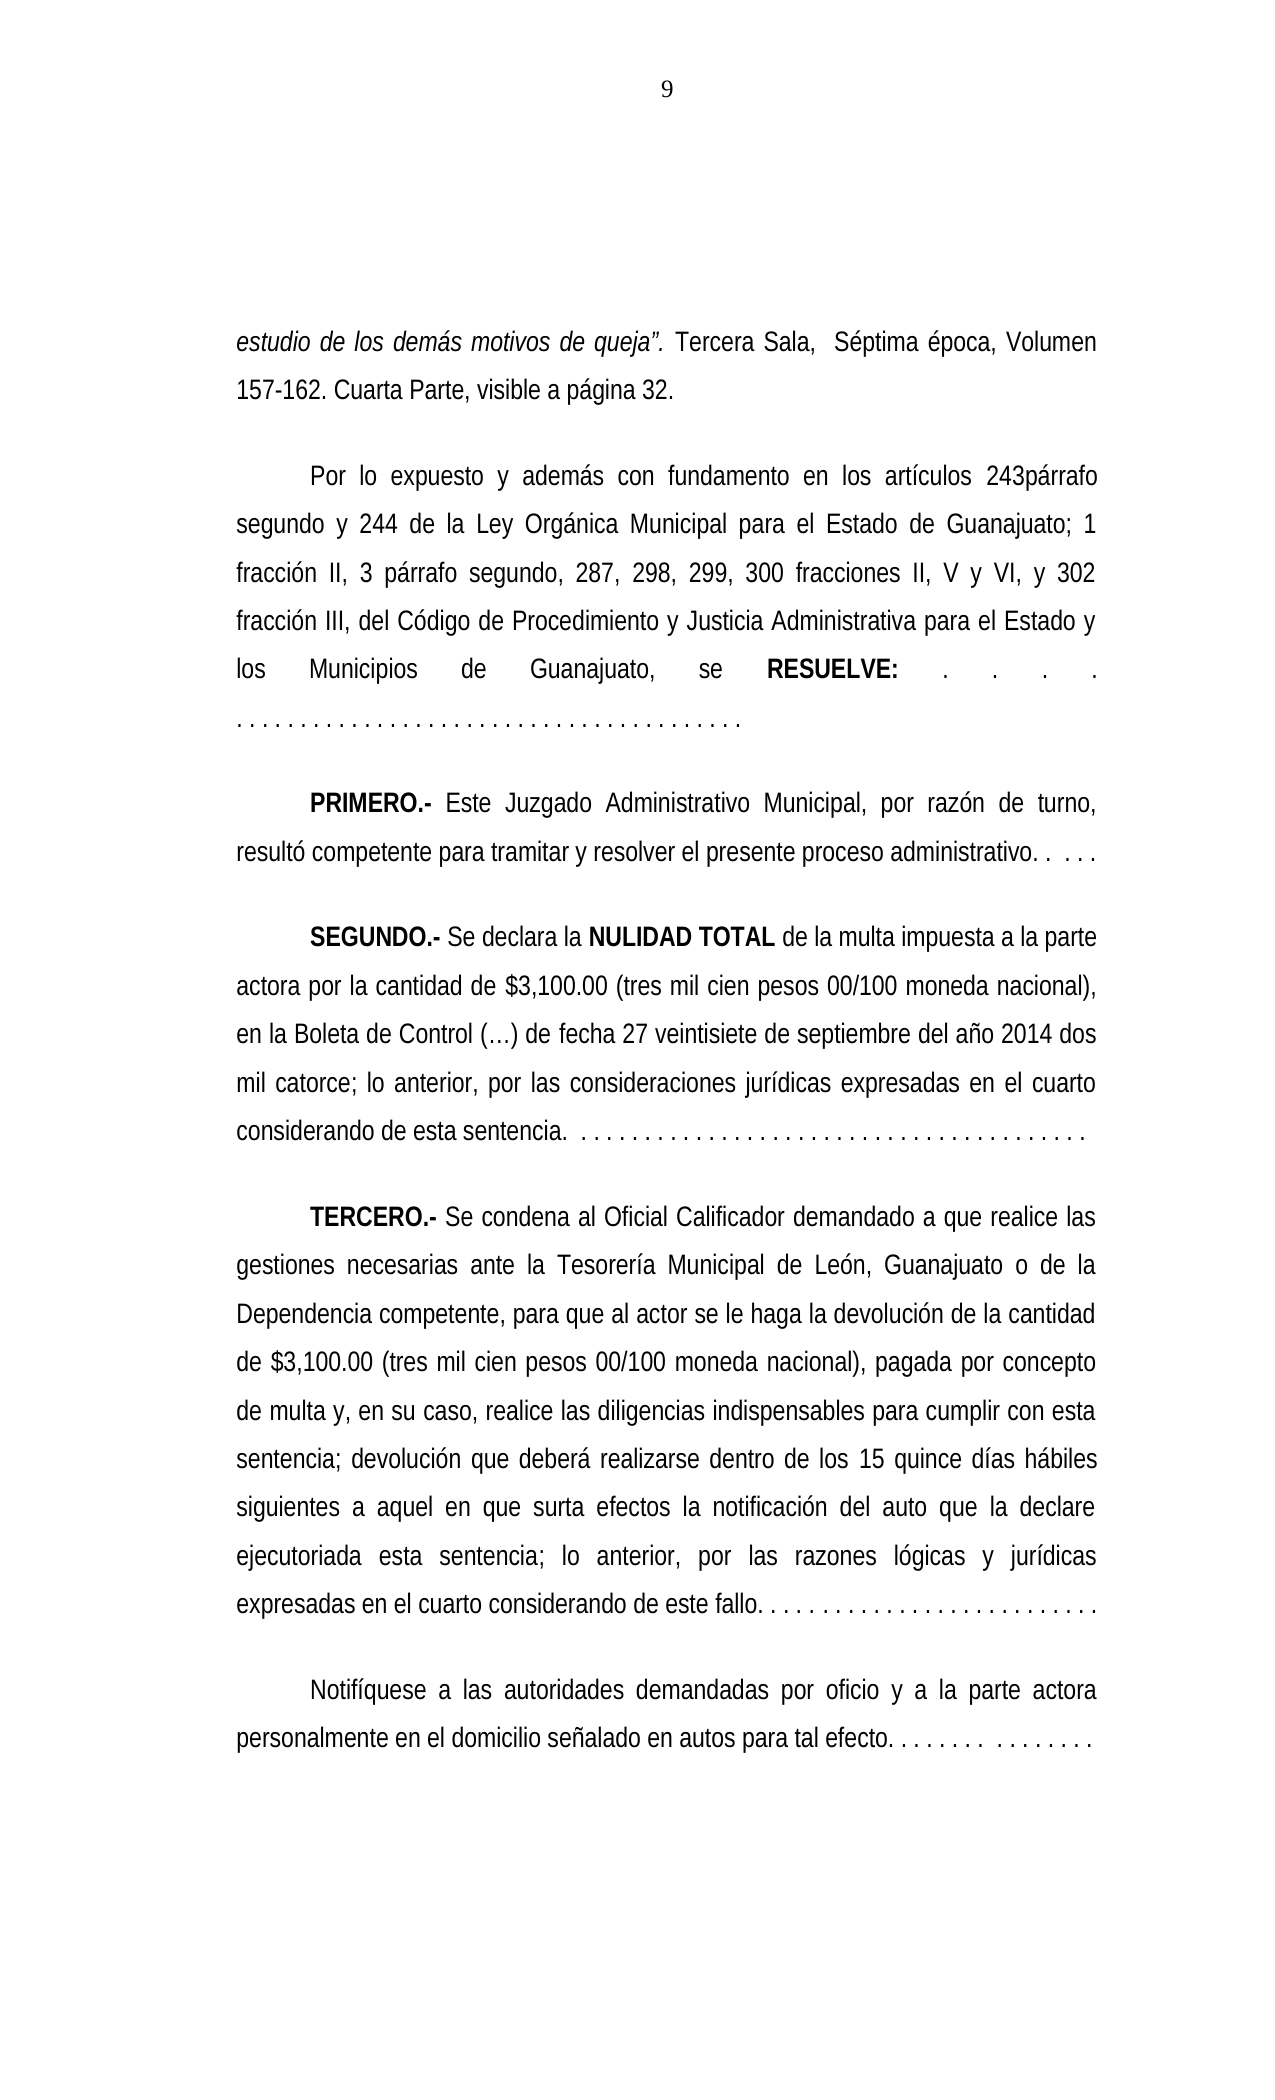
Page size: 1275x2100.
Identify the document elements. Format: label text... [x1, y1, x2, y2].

text TERCERO.- Se condena al Oficial Calificador demandado a que realice las gestiones necesarias ante la Tesorería Municipal de León, Guanajuato o de competente, para que al actor se le haga la devolución de la cantidad de $3,100.00 (tres mil cien pesos 00/100 moneda nacional), pagada por concepto de multa y, en su caso, realice las diligencias indispensables para cumplir con esta sentencia; devolución que deberá realizarse dentro de los 15 quince días hábiles siguientes a aquel en que surta efectos la notificación del auto que la declare ejecutoriada esta sentencia; lo anterior, por las razones lógicas y jurídicas expresadas en el cuarto considerando de este fallo. . . . . . . . . . . . . . . . . . . . . . . . . . . [236, 1200, 1098, 1619]
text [236, 325, 1098, 406]
text Notifíquese a las autoridades demandadas por oficio y a la parte actora personalmente en el domicilio señalado en autos para tal efecto. . . . . . . . . . . . . . . . [236, 1673, 1098, 1753]
text Por lo expuesto y además con fundamento en los artículos 243párrafo segundo y 244 de la Ley Orgánica Municipal para el Estado de Guanajuato; 1 fracción II, 3 párrafo segundo, 287, 298, 299, 300 fracciones II, V y VI, y 302 fracción III, del Código de Procedimiento y Justicia Administrativa para el Estado y los Municipios de Guanajuato, se RESUELVE: . . . . . . . . . . . . . . . . . . . . . . . . . . . . . . . . . . . . . . . . . . . . [236, 459, 1098, 733]
text SEGUNDO.- Se declara la NULIDAD TOTAL de la multa impuesta a la parte actora por la cantidad de $3,100.00 (tres mil cien pesos 00/100 moneda nacional), en la Boleta de Control (…) de fecha 27 veintisiete de septiembre del año 2014 dos mil catorce; lo anterior, por las consideraciones jurídicas expresadas en el cuarto considerando de esta sentencia. . . . . . . . . . . . . . . . . . . . . . . . . . . . . . . . . . . . . . . . . [236, 921, 1098, 1147]
text PRIMERO.- Este Juzgado Administrativo Municipal, por razón de turno, resultó competente para tramitar y resolver el presente proceso administrativo. . . . . [236, 787, 1098, 867]
